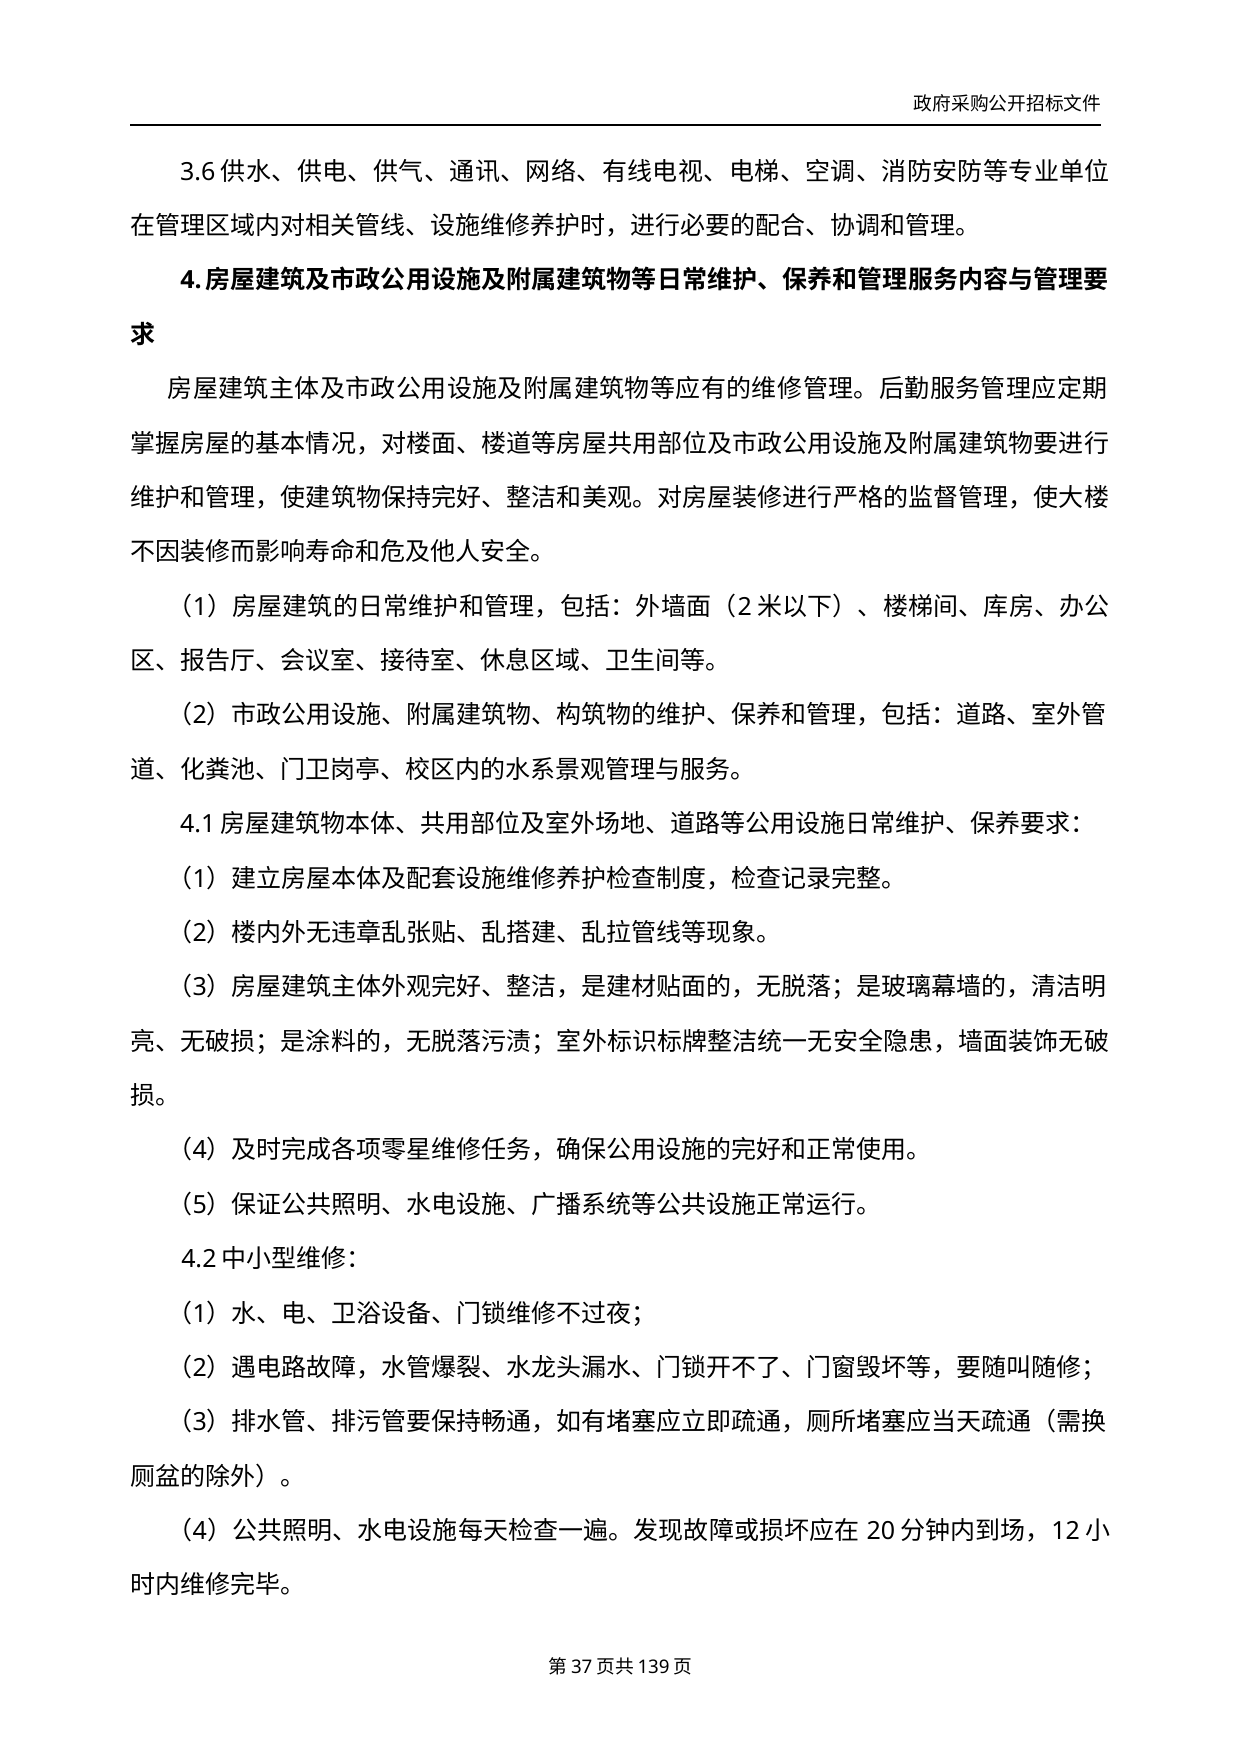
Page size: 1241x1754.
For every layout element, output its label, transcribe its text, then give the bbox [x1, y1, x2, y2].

text 3.6供水、供电、供气、通讯、网络、有线电视、电梯、空调、消防安防等专业单位在管理区域内对相关管线、设施维修养护时，进行必要的配合、协调和管理。 [130, 151, 1110, 242]
text 房屋建筑主体及市政公用设施及附属建筑物等应有的维修管理。后勤服务管理应定期掌握房屋的基本情况，对楼面、楼道等房屋共用部位及市政公用设施及附属建筑物要进行维护和管理，使建筑物保持完好、整洁和美观。对房屋装修进行严格的监督管理，使大楼不因装修而影响寿命和危及他人安全。 [130, 369, 1110, 568]
text （3）排水管、排污管要保持畅通，如有堵塞应立即疏通，厕所堵塞应当天疏通（需换厕盆的除外）。 [130, 1402, 1110, 1492]
list 房屋建筑及市政公用设施及附属建筑物等日常维护、保养和管理服务内容与管理要求 [130, 260, 1110, 351]
text （4）公共照明、水电设施每天检查一遍。发现故障或损坏应在20分钟内到场，12小时内维修完毕。 [130, 1511, 1110, 1601]
text （1）水、电、卫浴设备、门锁维修不过夜； [130, 1293, 1110, 1329]
text （1）建立房屋本体及配套设施维修养护检查制度，检查记录完整。 [130, 858, 1110, 894]
text 4.1房屋建筑物本体、共用部位及室外场地、道路等公用设施日常维护、保养要求： [130, 804, 1110, 840]
text （3）房屋建筑主体外观完好、整洁，是建材贴面的，无脱落；是玻璃幕墙的，清洁明亮、无破损；是涂料的，无脱落污渍；室外标识标牌整洁统一无安全隐患，墙面装饰无破损。 [130, 967, 1110, 1112]
text （1）房屋建筑的日常维护和管理，包括：外墙面（2米以下）、楼梯间、库房、办公区、报告厅、会议室、接待室、休息区域、卫生间等。 [130, 586, 1110, 677]
text 4.2中小型维修： [130, 1239, 1110, 1275]
text （2）市政公用设施、附属建筑物、构筑物的维护、保养和管理，包括：道路、室外管道、化粪池、门卫岗亭、校区内的水系景观管理与服务。 [130, 695, 1110, 786]
text （5）保证公共照明、水电设施、广播系统等公共设施正常运行。 [130, 1184, 1110, 1221]
text （2）遇电路故障，水管爆裂、水龙头漏水、门锁开不了、门窗毁坏等，要随叫随修； [130, 1347, 1110, 1384]
text （2）楼内外无违章乱张贴、乱搭建、乱拉管线等现象。 [130, 912, 1110, 949]
text （4）及时完成各项零星维修任务，确保公用设施的完好和正常使用。 [130, 1130, 1110, 1166]
